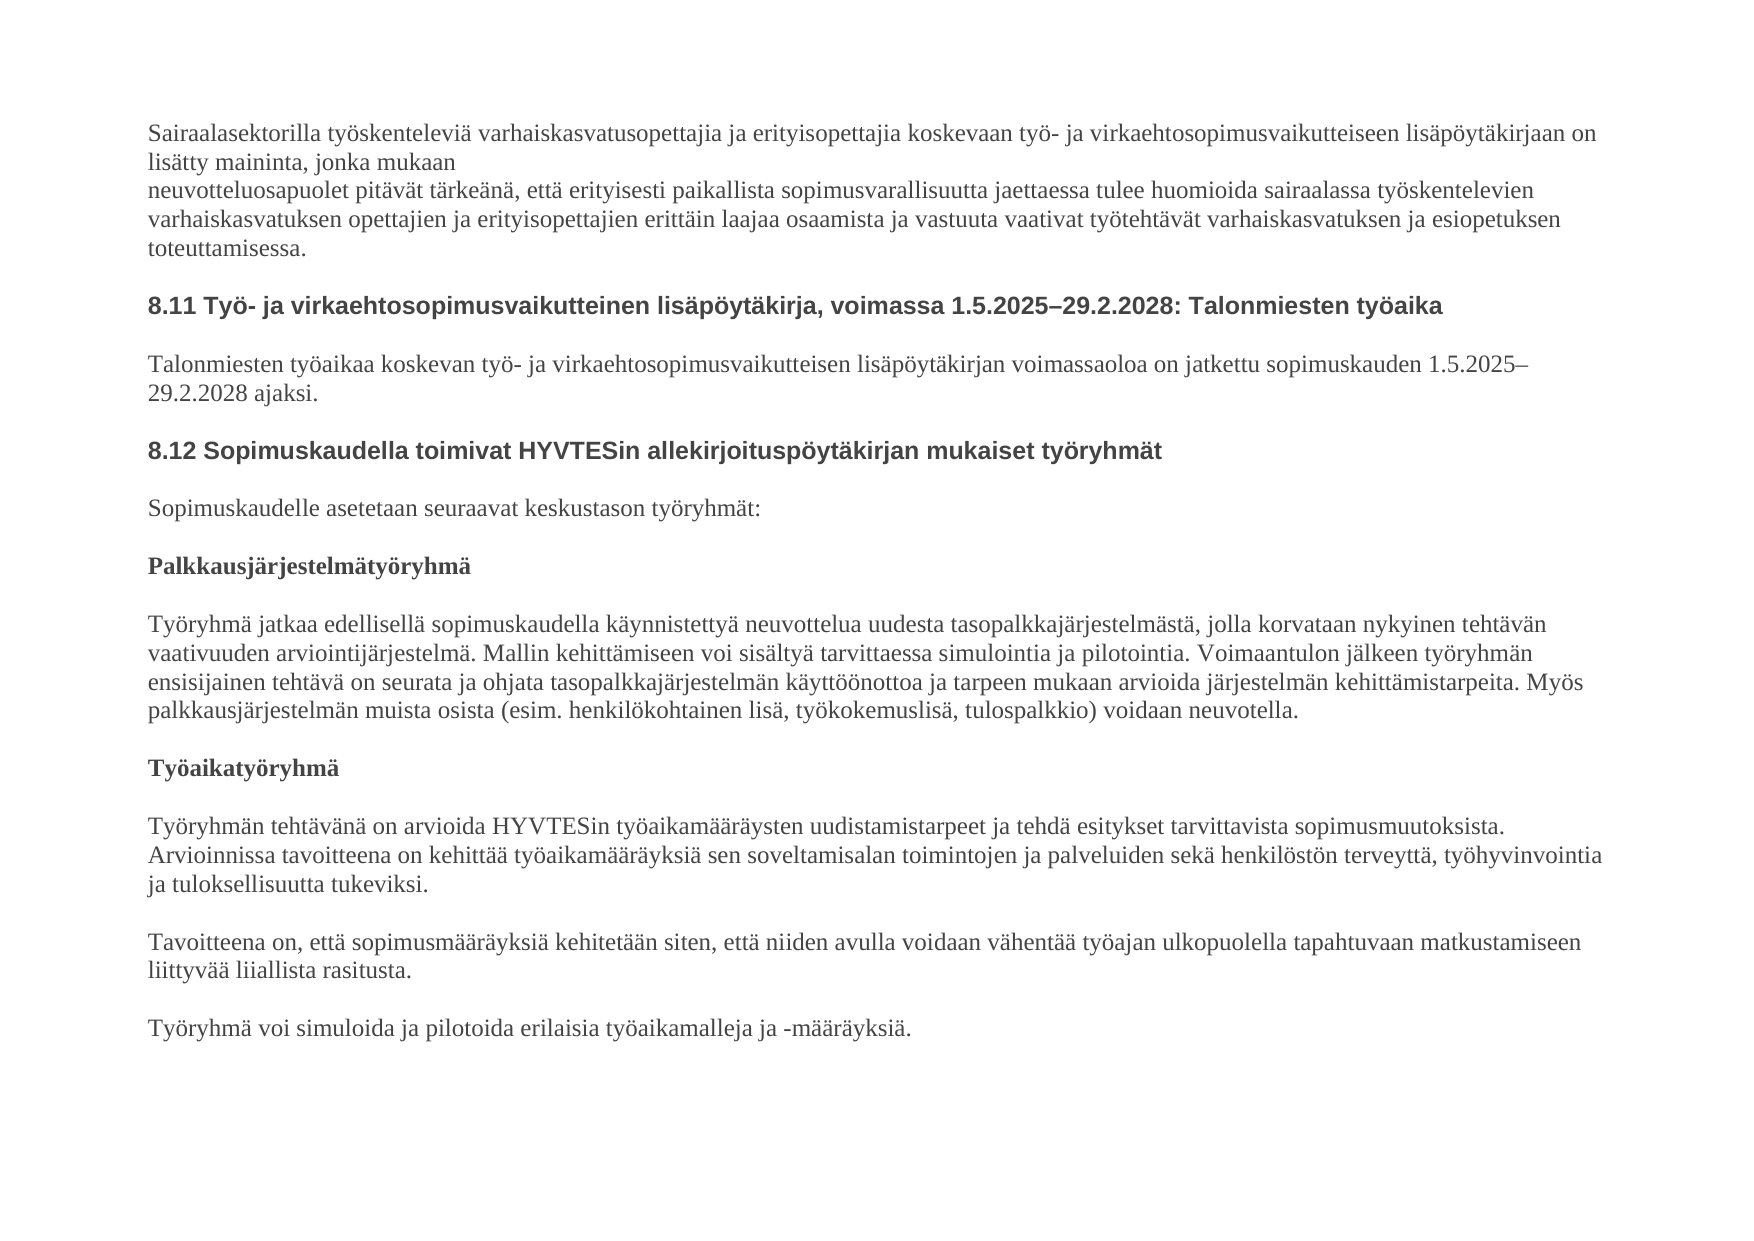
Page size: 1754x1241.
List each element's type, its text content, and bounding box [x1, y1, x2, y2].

text Talonmiesten työaikaa koskevan työ- ja virkaehtosopimusvaikutteisen lisäpöytäkirjan voimassaoloa on jatkettu sopimuskauden 1.5.2025–29.2.2028 ajaksi. [148, 349, 1606, 406]
text 8.12 Sopimuskaudella toimivat HYVTESin allekirjoituspöytäkirjan mukaiset työryhmät [148, 436, 1606, 464]
text 8.11 Työ- ja virkaehtosopimusvaikutteinen lisäpöytäkirja, voimassa 1.5.2025–29.2.2028: Talonmiesten työaika [148, 291, 1606, 320]
text Tavoitteena on, että sopimusmääräyksiä kehitetään siten, että niiden avulla voidaan vähentää työajan ulkopuolella tapahtuvaan matkustamiseen liittyvää liiallista rasitusta. [148, 927, 1606, 984]
text Sopimuskaudelle asetetaan seuraavat keskustason työryhmät: [148, 493, 1606, 522]
text Työaikatyöryhmä [148, 753, 1606, 782]
text Työryhmä voi simuloida ja pilotoida erilaisia työaikamalleja ja -määräyksiä. [148, 1013, 1606, 1042]
text Palkkausjärjestelmätyöryhmä [148, 551, 1606, 580]
text Työryhmän tehtävänä on arvioida HYVTESin työaikamääräysten uudistamistarpeet ja tehdä esitykset tarvittavista sopimusmuutoksista. Arvioinnissa tavoitteena on kehittää työaikamääräyksiä sen soveltamisalan toimintojen ja palveluiden sekä henkilöstön terveyttä, työhyvinvointia ja tuloksellisuutta tukeviksi. [148, 811, 1606, 898]
text Työryhmä jatkaa edellisellä sopimuskaudella käynnistettyä neuvottelua uudesta tasopalkkajärjestelmästä, jolla korvataan nykyinen tehtävän vaativuuden arviointijärjestelmä. Mallin kehittämiseen voi sisältyä tarvittaessa simulointia ja pilotointia. Voimaantulon jälkeen työryhmän ensisijainen tehtävä on seurata ja ohjata tasopalkkajärjestelmän käyttöönottoa ja tarpeen mukaan arvioida järjestelmän kehittämistarpeita. Myös palkkausjärjestelmän muista osista (esim. henkilökohtainen lisä, työkokemuslisä, tulospalkkio) voidaan neuvotella. [148, 609, 1606, 724]
text Sairaalasektorilla työskenteleviä varhaiskasvatusopettajia ja erityisopettajia koskevaan työ- ja virkaehtosopimusvaikutteiseen lisäpöytäkirjaan on lisätty maininta, jonka mukaan neuvotteluosapuolet pitävät tärkeänä, että erityisesti paikallista sopimusvarallisuutta jaettaessa tulee huomioida sairaalassa työskentelevien varhaiskasvatuksen opettajien ja erityisopettajien erittäin laajaa osaamista ja vastuuta vaativat työtehtävät varhaiskasvatuksen ja esiopetuksen toteuttamisessa. [148, 118, 1606, 262]
